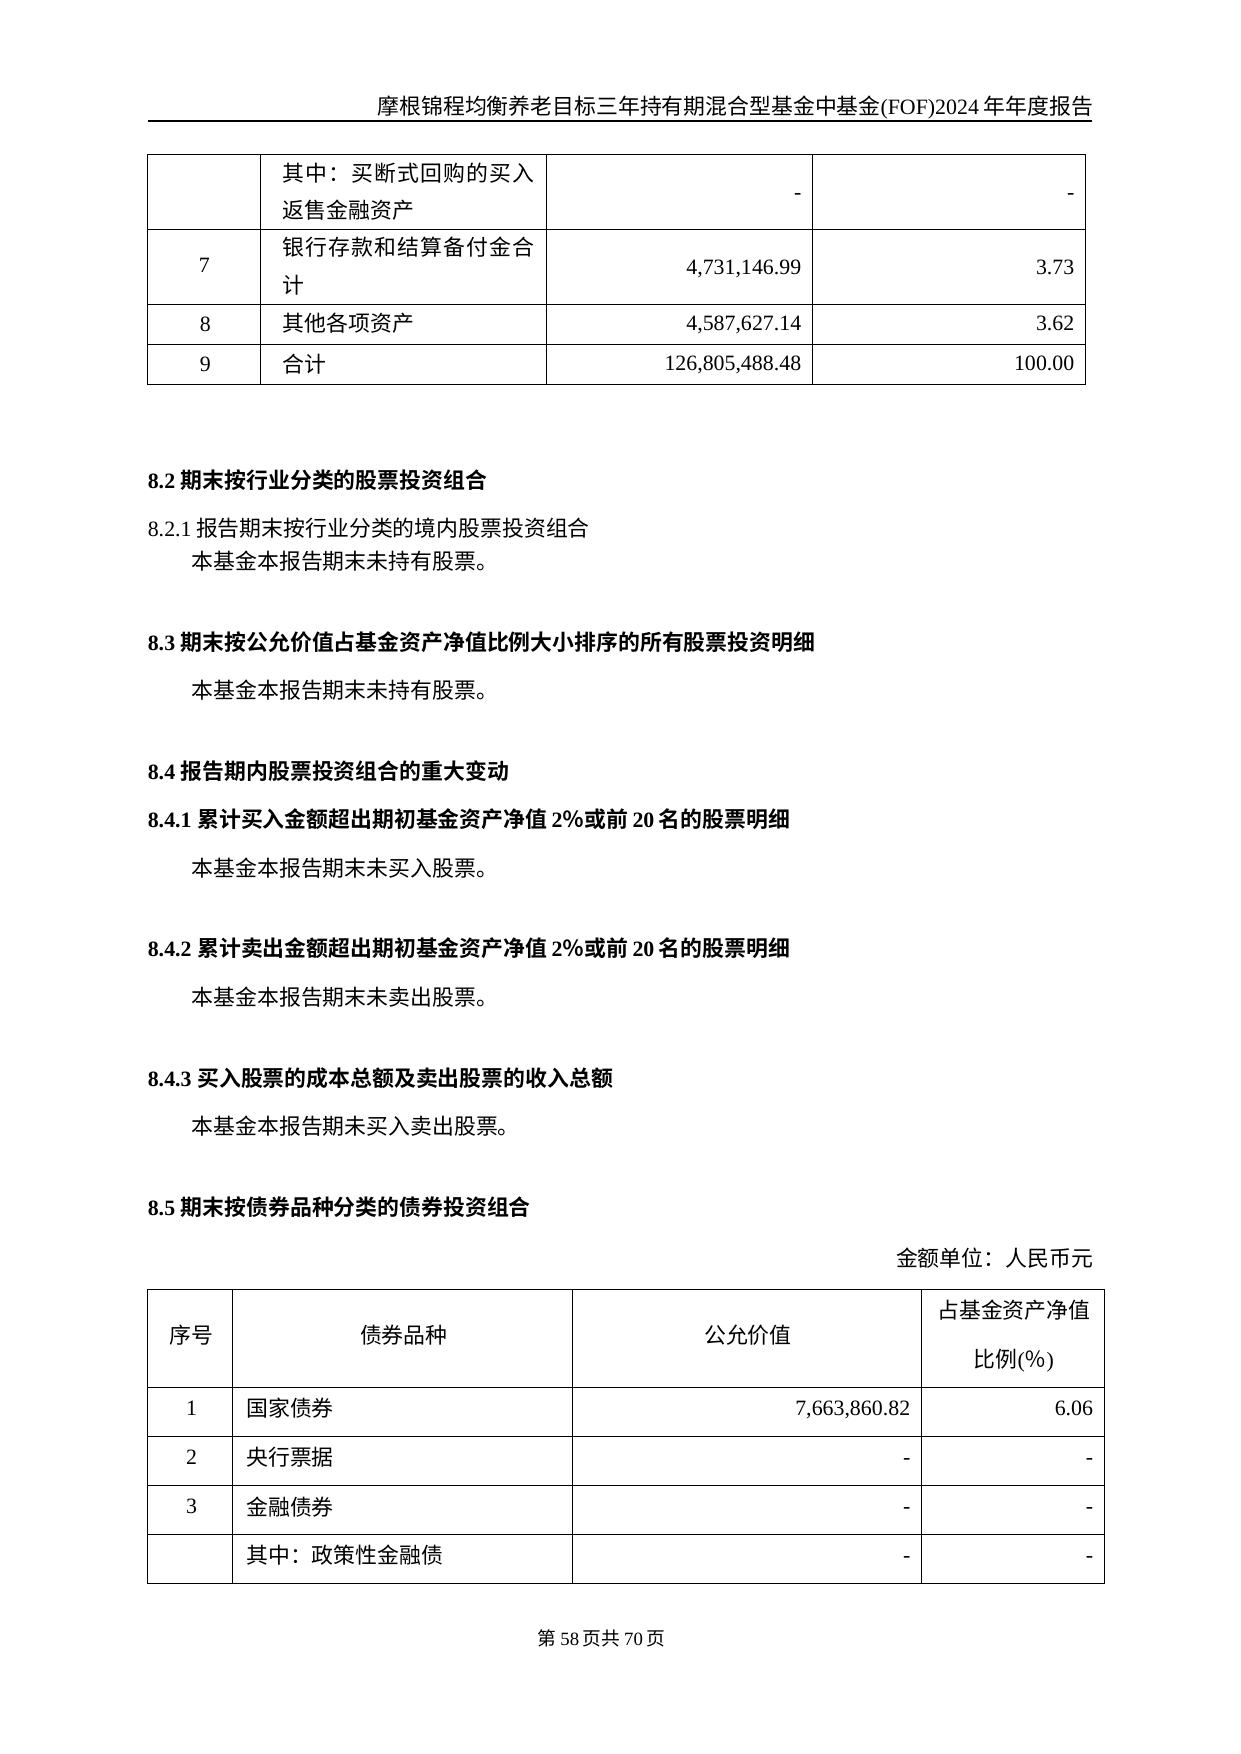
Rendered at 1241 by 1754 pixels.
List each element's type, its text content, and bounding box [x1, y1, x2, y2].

table_cell 银行存款和结算备付金合计 [261, 230, 546, 303]
table_cell 100.00 [813, 345, 1085, 384]
table_cell [148, 1535, 232, 1583]
text 本基金本报告期末未持有股票。 [148, 673, 1092, 705]
table_cell 7,663,860.82 [573, 1388, 921, 1436]
table_header 债券品种 [233, 1290, 572, 1387]
table_cell 合计 [261, 345, 546, 384]
table_cell - [573, 1535, 921, 1583]
table_cell 其中：政策性金融债 [233, 1535, 572, 1583]
text 本基金本报告期末未持有股票。 [148, 543, 1092, 576]
table_cell - [573, 1437, 921, 1485]
table_cell 4,587,627.14 [547, 305, 812, 344]
table_cell 1 [148, 1388, 232, 1436]
table_cell 2 [148, 1437, 232, 1485]
table_header 公允价值 [573, 1290, 921, 1387]
table_cell - [813, 155, 1085, 229]
table_cell 6.06 [922, 1388, 1104, 1436]
subtitle 8.3 期末按公允价值占基金资产净值比例大小排序的所有股票投资明细 [148, 624, 1092, 657]
text 本基金本报告期未买入卖出股票。 [148, 1108, 1092, 1141]
table_cell 7 [148, 230, 260, 303]
table_cell 9 [148, 345, 260, 384]
table_cell 3.62 [813, 305, 1085, 344]
table_cell 其中：买断式回购的买入返售金融资产 [261, 155, 546, 229]
table_cell 3 [148, 1486, 232, 1534]
text 本基金本报告期末未卖出股票。 [148, 979, 1092, 1012]
table_cell 8 [148, 305, 260, 344]
table_cell 国家债券 [233, 1388, 572, 1436]
text 本基金本报告期末未买入股票。 [148, 850, 1092, 883]
table_cell [148, 155, 260, 229]
table_cell 126,805,488.48 [547, 345, 812, 384]
subtitle 8.2 期末按行业分类的股票投资组合 [148, 463, 1092, 495]
text 8.4.1 累计买入金额超出期初基金资产净值2％或前20名的股票明细 [148, 802, 1092, 834]
table_cell - [922, 1535, 1104, 1583]
subtitle 8.5 期末按债券品种分类的债券投资组合 [148, 1189, 1092, 1222]
table_header 占基金资产净值比例(％) [922, 1290, 1104, 1387]
text 8.2.1报告期末按行业分类的境内股票投资组合 [148, 511, 1092, 543]
table_cell - [922, 1437, 1104, 1485]
text 8.4.3 买入股票的成本总额及卖出股票的收入总额 [148, 1060, 1092, 1093]
text 8.4.2 累计卖出金额超出期初基金资产净值2％或前20名的股票明细 [148, 931, 1092, 963]
table_cell 4,731,146.99 [547, 230, 812, 303]
subtitle 8.4 报告期内股票投资组合的重大变动 [148, 753, 1092, 786]
table_cell 金融债券 [233, 1486, 572, 1534]
table_cell - [573, 1486, 921, 1534]
table_cell - [547, 155, 812, 229]
text 金额单位：人民币元 [149, 1241, 1092, 1273]
table_cell 其他各项资产 [261, 305, 546, 344]
table_cell 央行票据 [233, 1437, 572, 1485]
table_header 序号 [148, 1290, 232, 1387]
table_cell - [922, 1486, 1104, 1534]
table_cell 3.73 [813, 230, 1085, 303]
